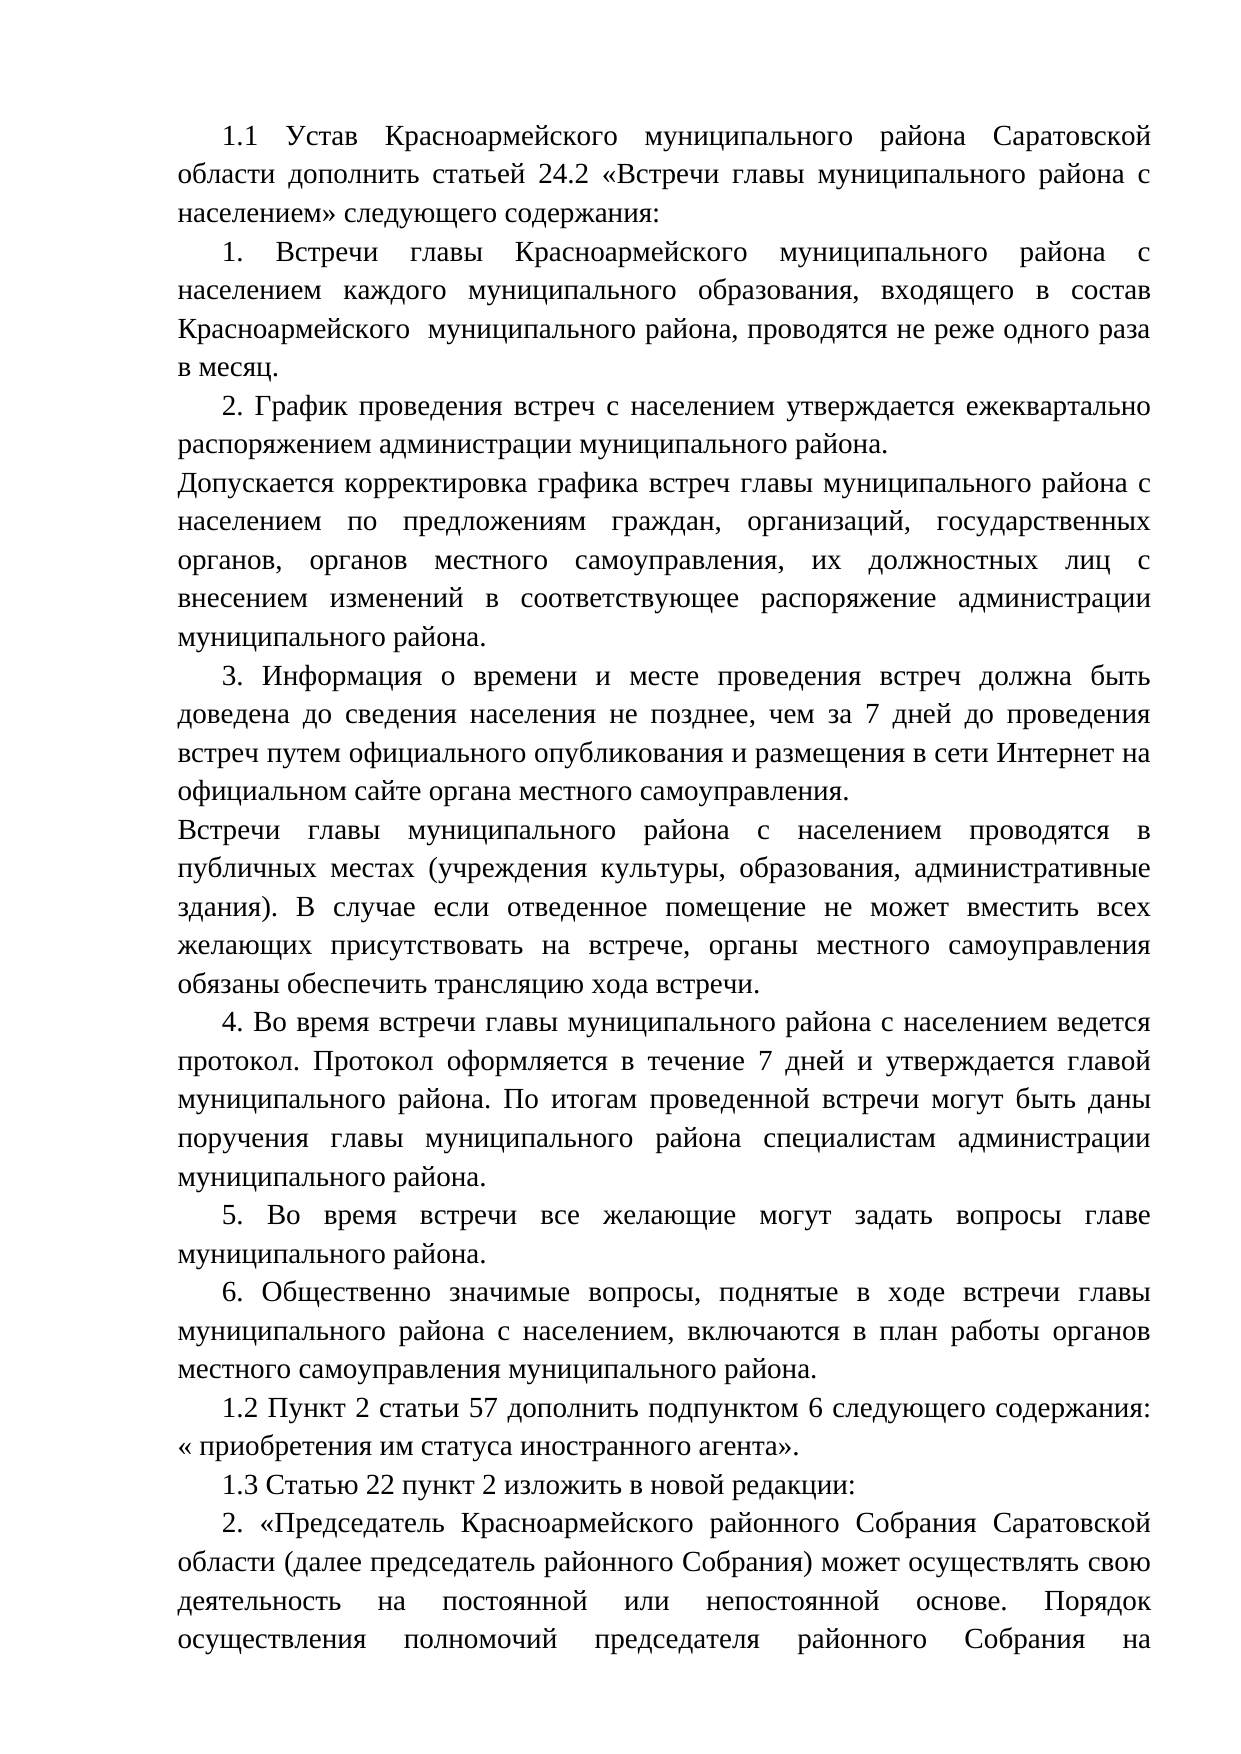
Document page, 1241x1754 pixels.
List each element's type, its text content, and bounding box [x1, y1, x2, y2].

text 6. Общественно значимые вопросы, поднятые в ходе встречи главы муниципального района с населением, включаются в план работы органов местного самоуправления муниципального района. [177, 1274, 1152, 1385]
text Встречи главы муниципального района с населением проводятся в публичных местах (учреждения культуры, образования, административные здания). В случае если отведенное помещение не может вместить всех желающих присутствовать на встрече, органы местного самоуправления обязаны обеспечить трансляцию хода встречи. [177, 812, 1152, 999]
text 2. График проведения встреч с населением утверждается ежеквартально распоряжением администрации муниципального района. [177, 388, 1152, 460]
text 1.1 Устав Красноармейского муниципального района Саратовской области дополнить статьей 24.2 «Встречи главы муниципального района с населением» следующего содержания: [177, 118, 1152, 229]
text 1. Встречи главы Красноармейского муниципального района с населением каждого муниципального образования, входящего в состав Красноармейского муниципального района, проводятся не реже одного раза в месяц. [177, 234, 1152, 383]
text 4. Во время встречи главы муниципального района с населением ведется протокол. Протокол оформляется в течение 7 дней и утверждается главой муниципального района. По итогам проведенной встречи могут быть даны поручения главы муниципального района специалистам администрации муниципального района. [177, 1004, 1152, 1192]
text 1.2 Пункт 2 статьи 57 дополнить подпунктом 6 следующего содержания: « приобретения им статуса иностранного агента». [177, 1390, 1152, 1462]
text 1.3 Статью 22 пункт 2 изложить в новой редакции: [177, 1467, 1152, 1501]
text Допускается корректировка графика встреч главы муниципального района с населением по предложениям граждан, организаций, государственных органов, органов местного самоуправления, их должностных лиц с внесением изменений в соответствующее распоряжение администрации муниципального района. [177, 465, 1152, 653]
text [177, 1506, 1152, 1655]
text 3. Информация о времени и месте проведения встреч должна быть доведена до сведения населения не позднее, чем за 7 дней до проведения встреч путем официального опубликования и размещения в сети Интернет на официальном сайте органа местного самоуправления. [177, 658, 1152, 807]
text 5. Во время встречи все желающие могут задать вопросы главе муниципального района. [177, 1197, 1152, 1269]
